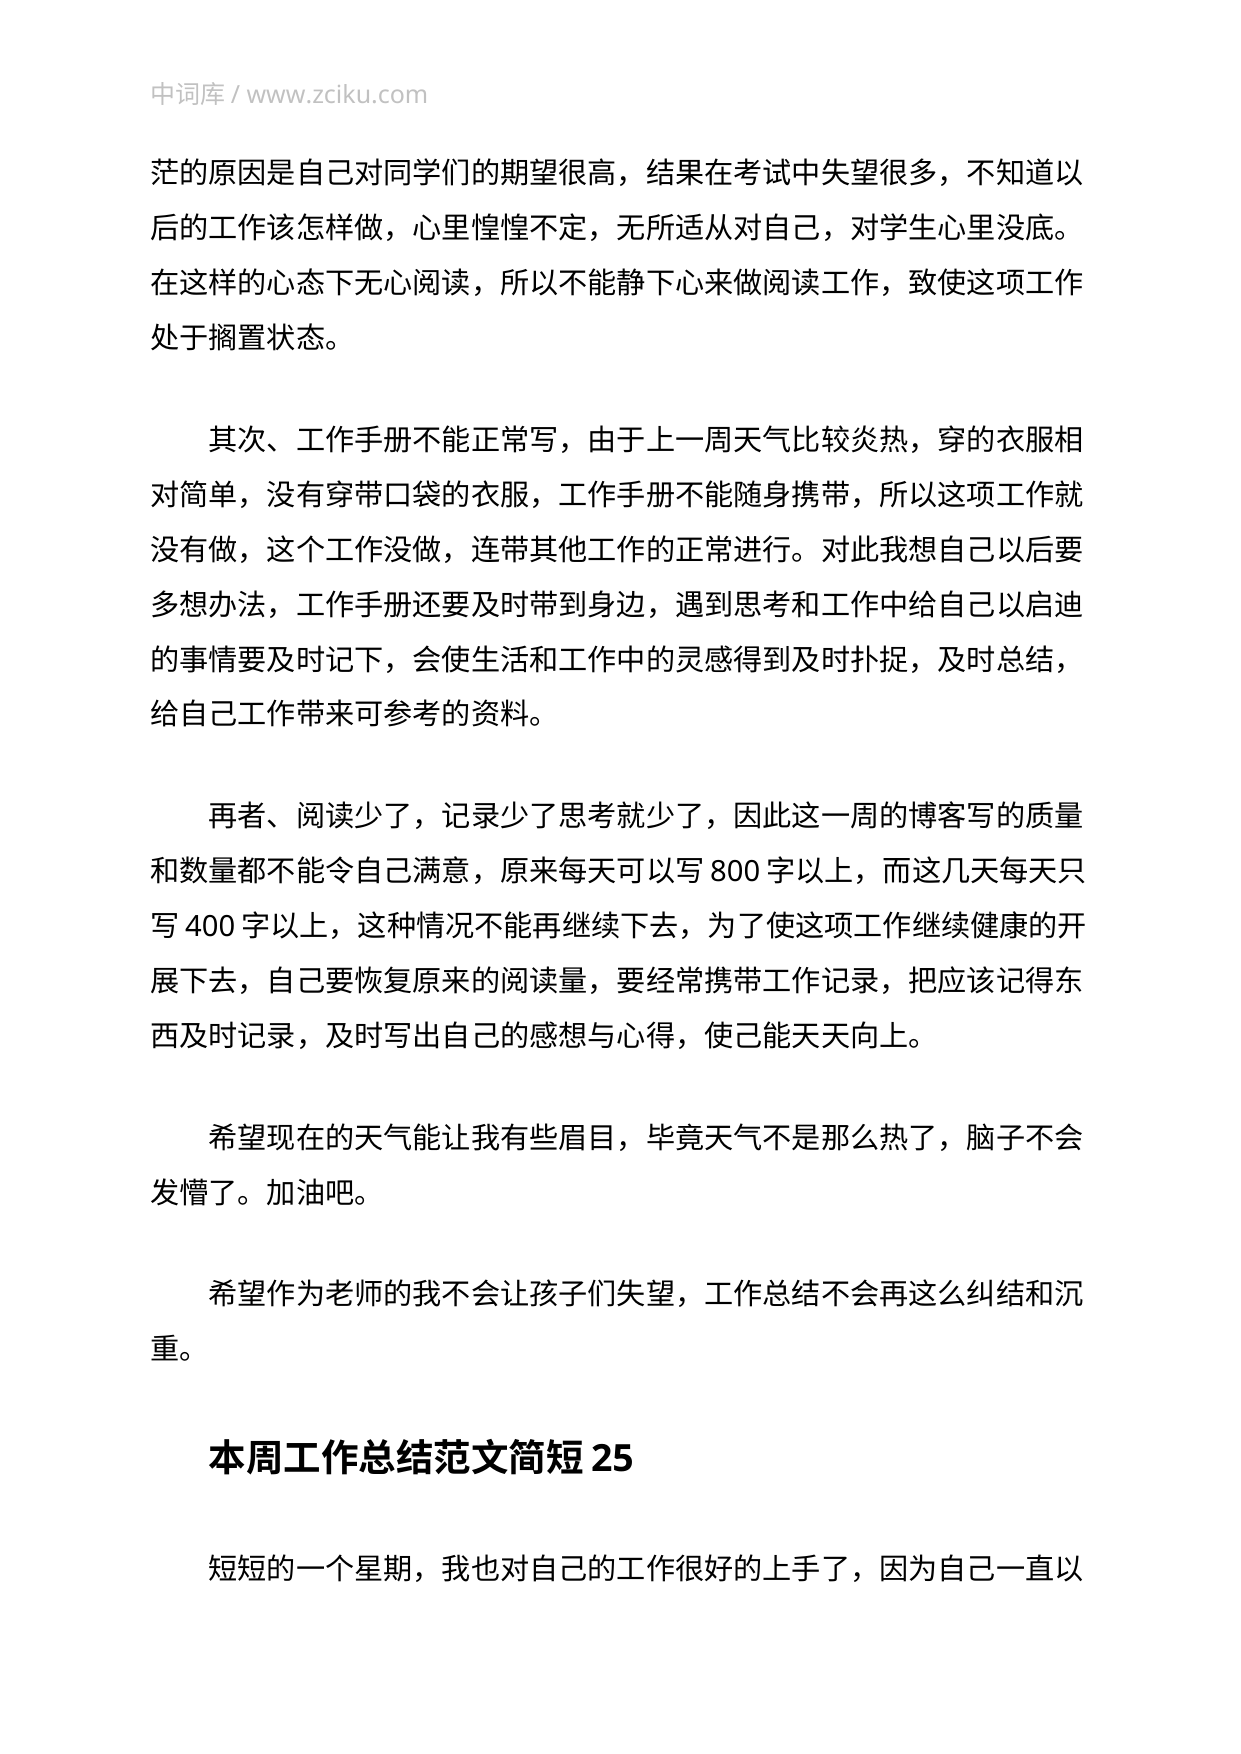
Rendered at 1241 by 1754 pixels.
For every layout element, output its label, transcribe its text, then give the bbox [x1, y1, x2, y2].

text 希望现在的天气能让我有些眉目，毕竟天气不是那么热了，脑子不会发懵了。加油吧。 [150, 1114, 1090, 1211]
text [150, 1545, 1090, 1587]
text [150, 150, 1090, 357]
text 其次、工作手册不能正常写，由于上一周天气比较炎热，穿的衣服相对简单，没有穿带口袋的衣服，工作手册不能随身携带，所以这项工作就没有做，这个工作没做，连带其他工作的正常进行。对此我想自己以后要多想办法，工作手册还要及时带到身边，遇到思考和工作中给自己以启迪的事情要及时记下，会使生活和工作中的灵感得到及时扑捉，及时总结，给自己工作带来可参考的资料。 [150, 416, 1090, 733]
text 再者、阅读少了，记录少了思考就少了，因此这一周的博客写的质量和数量都不能令自己满意，原来每天可以写800字以上，而这几天每天只写400字以上，这种情况不能再继续下去，为了使这项工作继续健康的开展下去，自己要恢复原来的阅读量，要经常携带工作记录，把应该记得东西及时记录，及时写出自己的感想与心得，使己能天天向上。 [150, 793, 1090, 1055]
text 本周工作总结范文简短25 [150, 1428, 1090, 1482]
text 希望作为老师的我不会让孩子们失望，工作总结不会再这么纠结和沉重。 [150, 1271, 1090, 1368]
